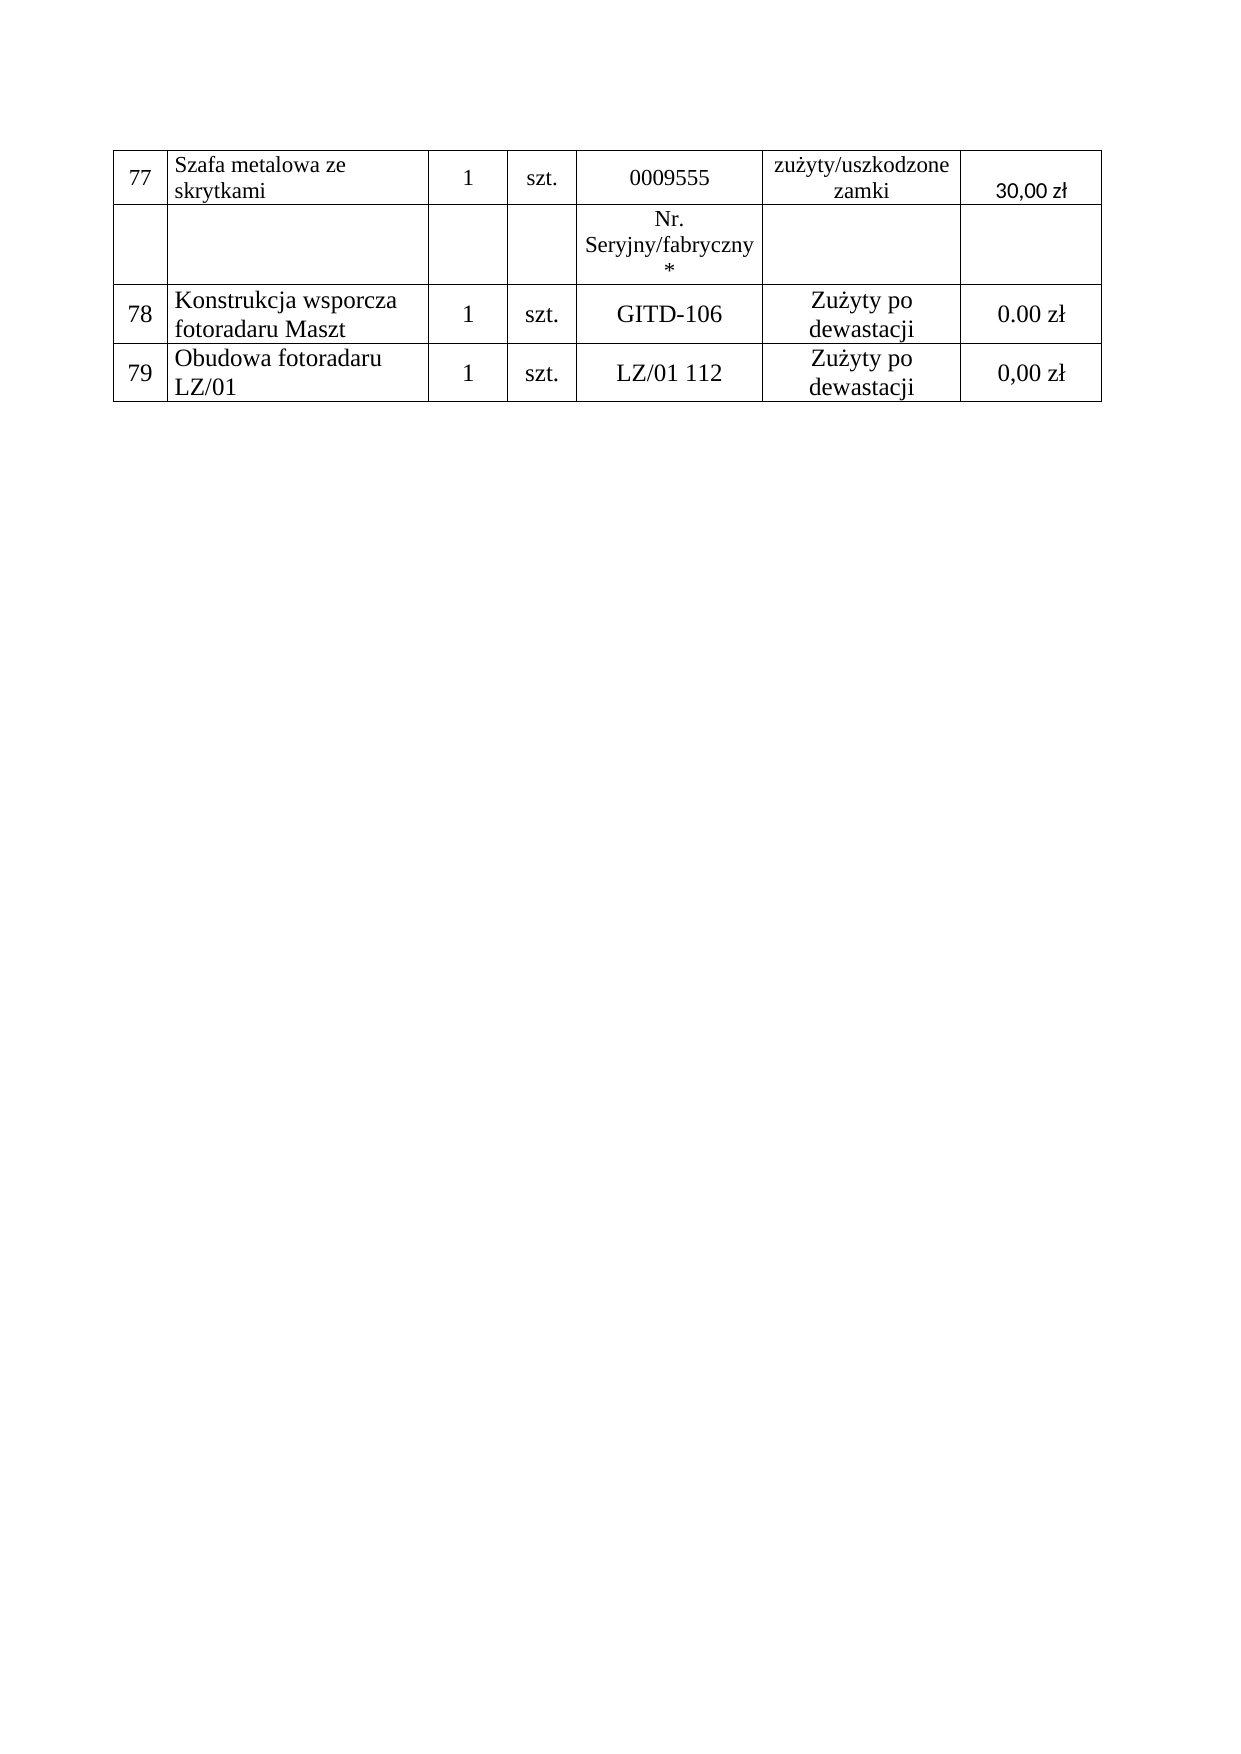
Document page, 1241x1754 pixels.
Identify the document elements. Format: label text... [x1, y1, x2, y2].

table_cell GITD-106 [577, 285, 762, 342]
table_cell 79 [114, 344, 167, 401]
table_cell Zużyty po dewastacji [763, 344, 960, 401]
table_cell 30,00 zł [961, 151, 1101, 204]
table_cell 78 [114, 285, 167, 342]
table_cell 0.00 zł [961, 285, 1101, 342]
table_cell 1 [429, 151, 507, 204]
table_cell [508, 205, 576, 284]
table_cell Obudowa fotoradaru LZ/01 [168, 344, 428, 401]
table_cell [114, 205, 167, 284]
table_cell [429, 205, 507, 284]
table_cell Zużyty po dewastacji [763, 285, 960, 342]
table_cell 1 [429, 285, 507, 342]
table_cell szt. [508, 285, 576, 342]
table_cell [961, 205, 1101, 284]
table_cell zużyty/uszkodzone zamki [763, 151, 960, 204]
table_cell szt. [508, 151, 576, 204]
table_cell [168, 205, 428, 284]
table_cell 0009555 [577, 151, 762, 204]
table_cell Szafa metalowa ze skrytkami [168, 151, 428, 204]
table_cell Konstrukcja wsporcza fotoradaru Maszt [168, 285, 428, 342]
table_cell [763, 205, 960, 284]
table_cell Nr. Seryjny/fabryczny* [577, 205, 762, 284]
table_cell szt. [508, 344, 576, 401]
table_cell 0,00 zł [961, 344, 1101, 401]
table_cell 1 [429, 344, 507, 401]
table_cell LZ/01 112 [577, 344, 762, 401]
table_cell 77 [114, 151, 167, 204]
